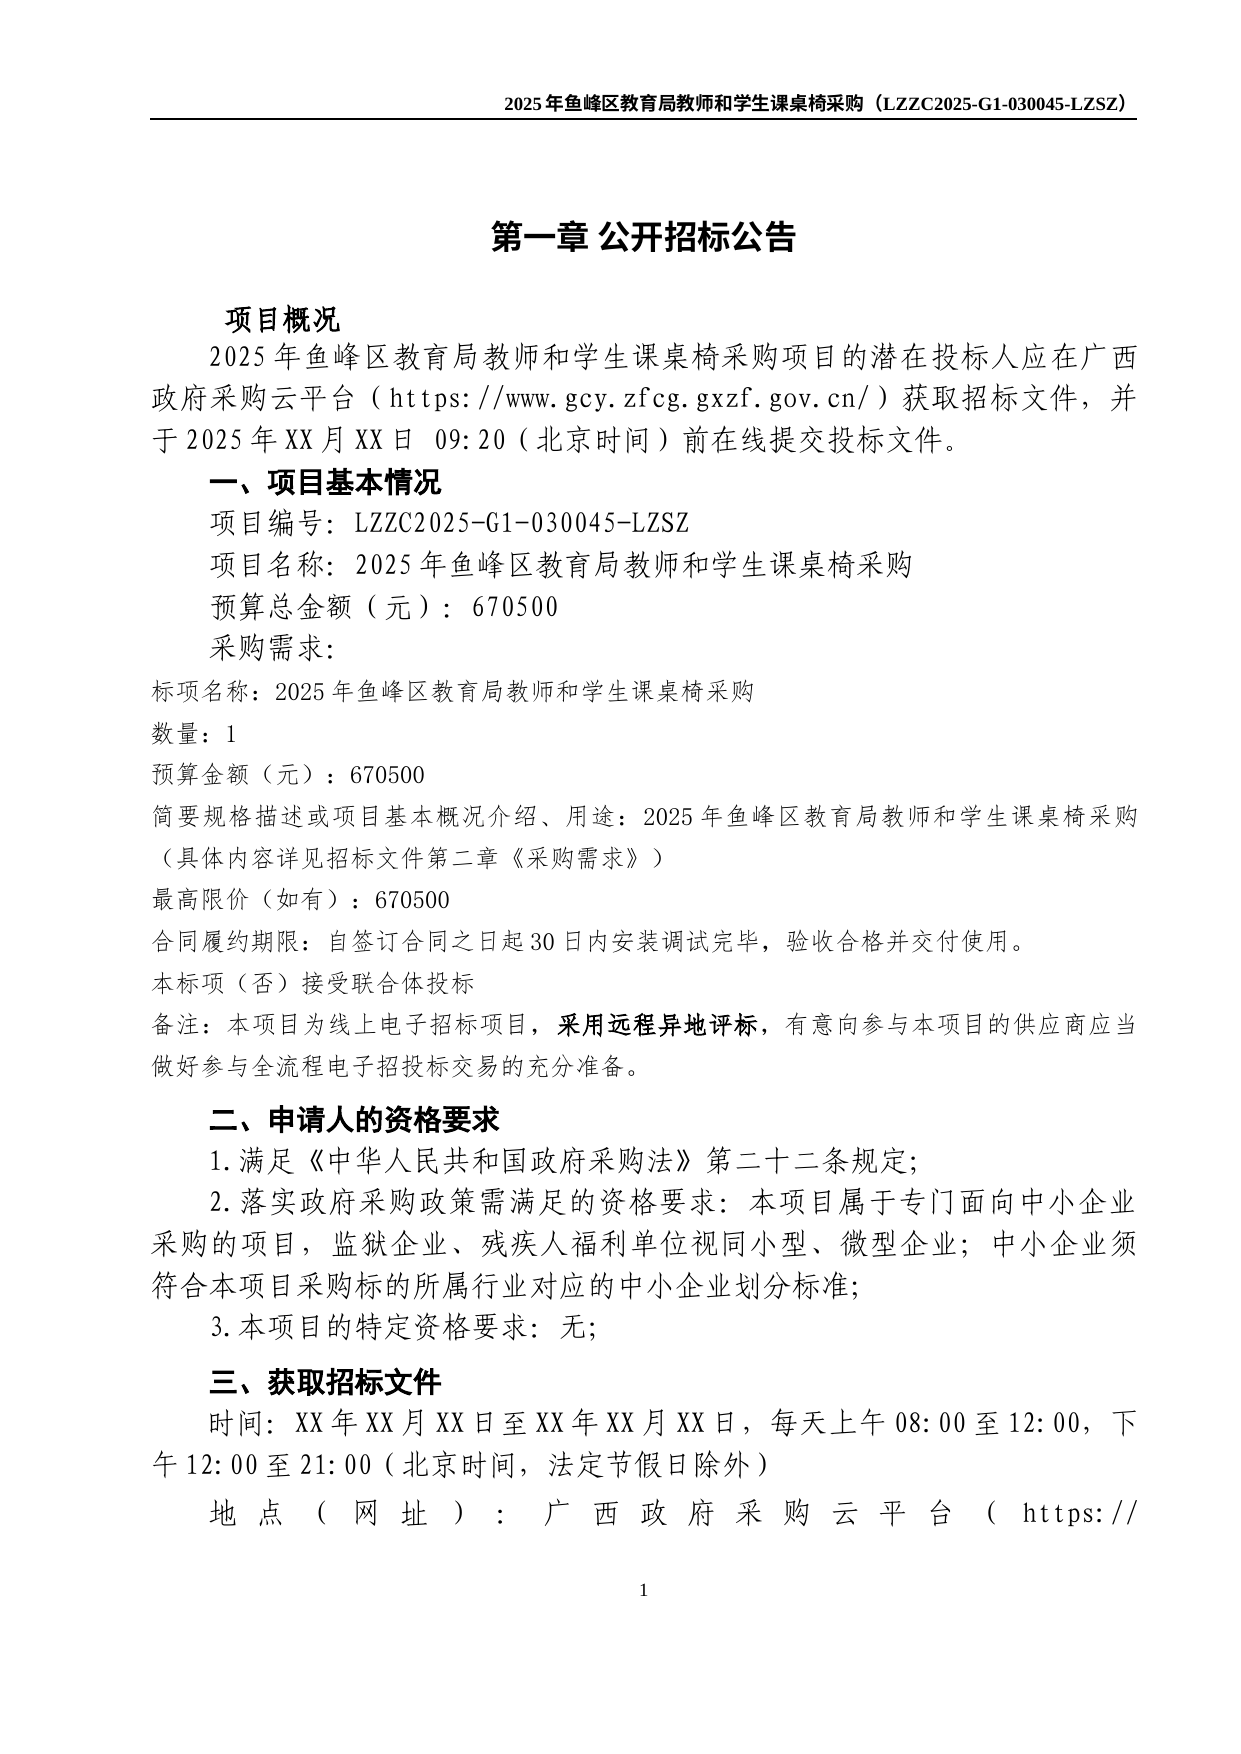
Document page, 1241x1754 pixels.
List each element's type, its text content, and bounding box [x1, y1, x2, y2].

subtitle 项目概况 [150, 300, 1139, 334]
subtitle 三、获取招标文件 [150, 1359, 1139, 1400]
text 标项名称：2025年鱼峰区教育局教师和学生课桌椅采购 数量：1 预算金额（元）：670500 简要规格描述或项目基本概况介绍、用途：2025年鱼峰区教育局教师和学生课桌椅采购（具体内容详见招标文件第二章《采购需求》） 最高限价（如有）：670500 合同履约期限：自签订合同之日起30日内安装调试完毕，验收合格并交付使用。 本标项（否）接受联合体投标 备注：本项目为线上电子招标项目，采用远程异地评标，有意向参与本项目的供应商应当做好参与全流程电子招投标交易的充分准备。 [150, 667, 1139, 1084]
list 项目编号：LZZC2025-G1-030045-LZSZ [150, 500, 1139, 542]
list 预算总金额（元）：670500 [150, 584, 1139, 625]
subtitle 第一章 公开招标公告 [150, 211, 1137, 259]
list 2.落实政府采购政策需满足的资格要求：本项目属于专门面向中小企业采购的项目，监狱企业、残疾人福利单位视同小型、微型企业；中小企业须符合本项目采购标的所属行业对应的中小企业划分标准； [150, 1179, 1139, 1304]
text 一、项目基本情况 [150, 459, 1139, 500]
text 采购需求： [150, 625, 1139, 667]
subtitle 二、申请人的资格要求 [150, 1096, 1139, 1138]
list 3.本项目的特定资格要求：无； [150, 1304, 1139, 1346]
text 时间：XX年XX月XX日至XX年XX月XX日，每天上午08:00至12:00，下午12:00至21:00（北京时间，法定节假日除外） [150, 1400, 1139, 1484]
list 项目名称：2025年鱼峰区教育局教师和学生课桌椅采购 [150, 542, 1139, 584]
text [150, 1484, 1139, 1534]
text 2025年鱼峰区教育局教师和学生课桌椅采购项目的潜在投标人应在广西政府采购云平台（https://www.gcy.zfcg.gxzf.gov.cn/）获取招标文件，并于2025年XX月XX日 09:20（北京时间）前在线提交投标文件。 [150, 334, 1139, 459]
list 1.满足《中华人民共和国政府采购法》第二十二条规定； [150, 1138, 1139, 1179]
